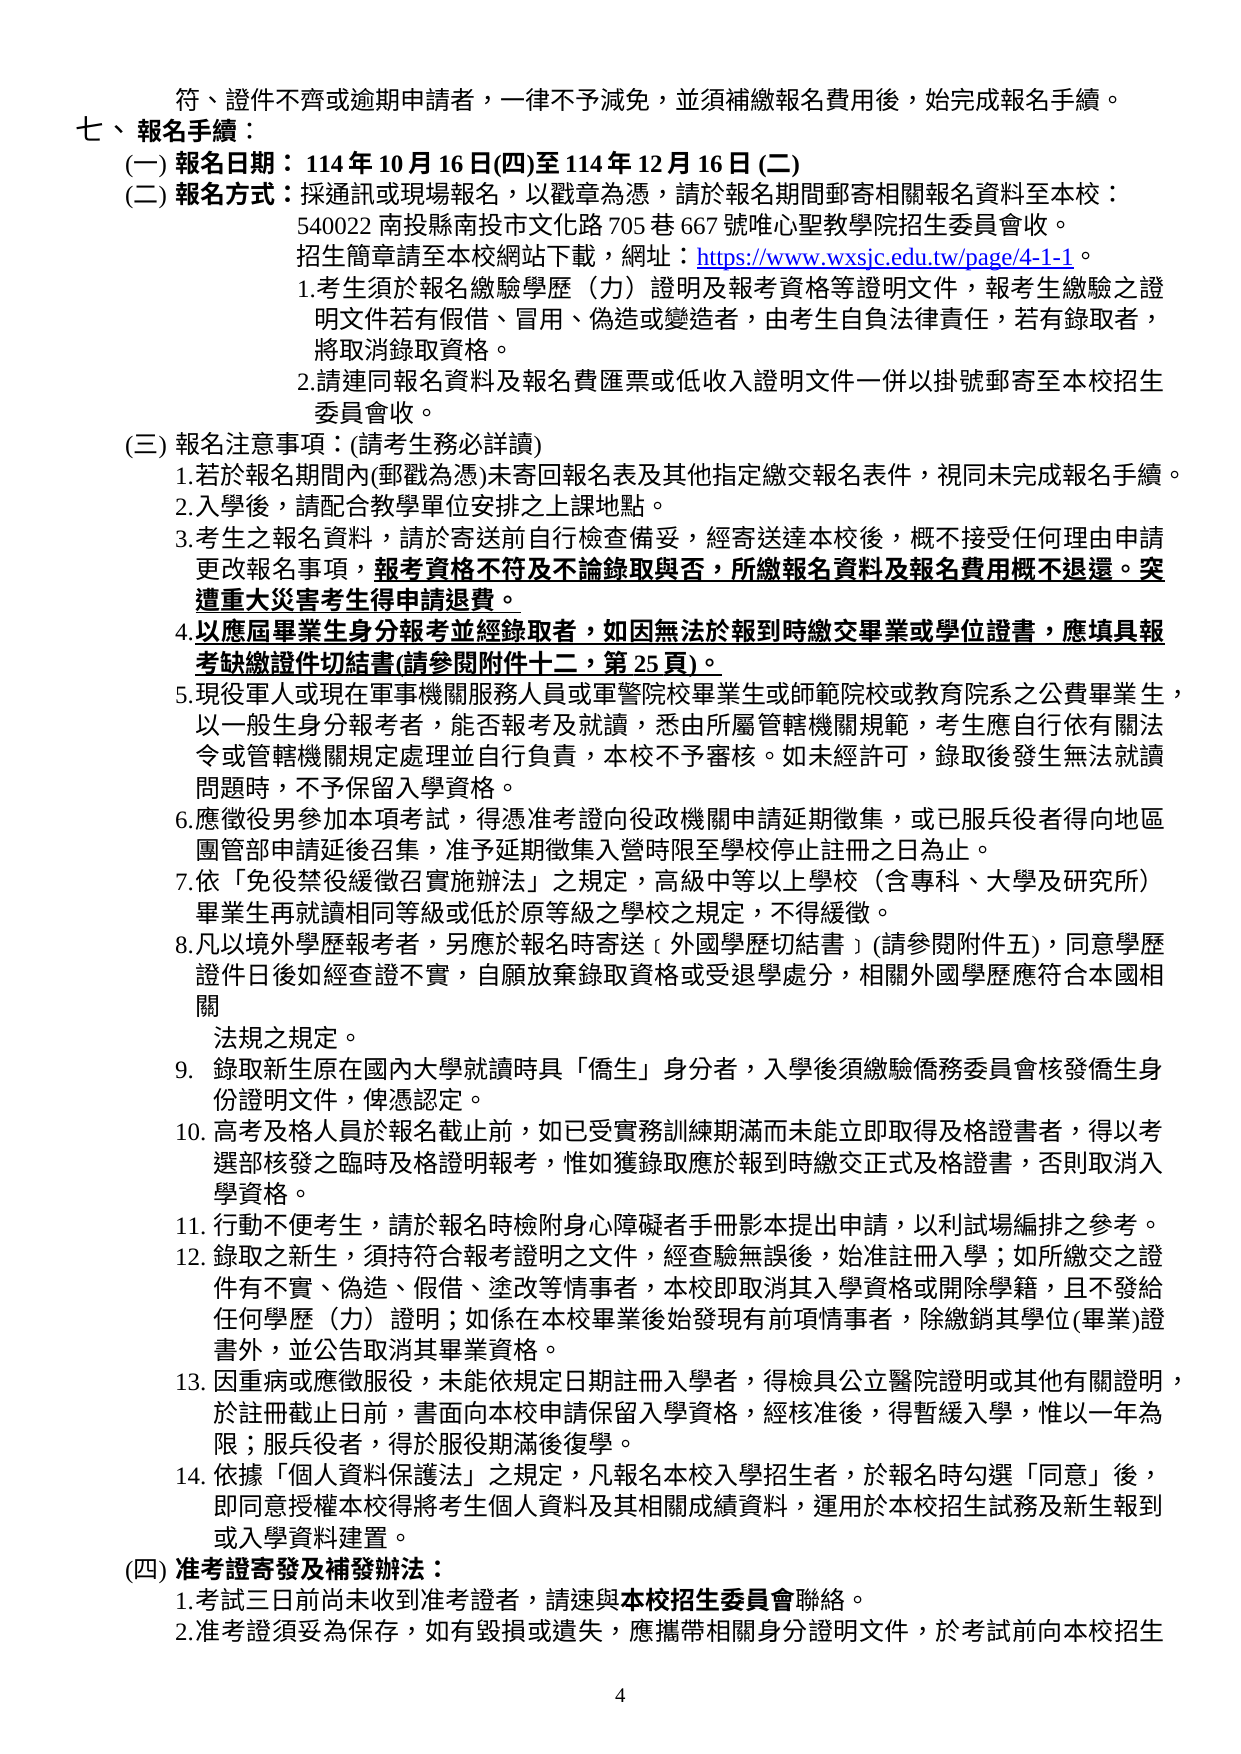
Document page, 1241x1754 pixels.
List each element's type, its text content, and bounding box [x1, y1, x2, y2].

list 招生簡章請至本校網站下載，網址：https://www.wxsjc.edu.tw/page/4-1-1。 [297, 241, 1165, 272]
list 凡以境外學歷報考者，另應於報名時寄送﹝外國學歷切結書﹞(請參閱附件五)，同意學歷證件日後如經查證不實，自願放棄錄取資格或受退學處分，相關外國學歷應符合本國相關 [175, 928, 1165, 1022]
list 法規之規定。 [214, 1022, 1165, 1053]
list 因重病或應徵服役，未能依規定日期註冊入學者，得檢具公立醫院證明或其他有關證明，於註冊截止日前，書面向本校申請保留入學資格，經核准後，得暫緩入學，惟以一年為限；服兵役者，得於服役期滿後復學。 [175, 1366, 1165, 1459]
list 報名方式：採通訊或現場報名，以戳章為憑，請於報名期間郵寄相關報名資料至本校： [125, 178, 1165, 209]
list 准考證寄發及補發辦法： [125, 1553, 1165, 1584]
list 報名日期： 114年10月16日(四)至114年12月16日 (二) [125, 147, 1165, 178]
list 依「免役禁役緩徵召實施辦法」之規定，高級中等以上學校（含專科、大學及研究所）畢業生再就讀相同等級或低於原等級之學校之規定，不得緩徵。 [175, 866, 1165, 928]
list 540022 南投縣南投市文化路705巷667號唯心聖教學院招生委員會收。 [297, 209, 1165, 241]
list 2.請連同報名資料及報名費匯票或低收入證明文件一併以掛號郵寄至本校招生委員會收。 [297, 366, 1165, 428]
list 應徵役男參加本項考試，得憑准考證向役政機關申請延期徵集，或已服兵役者得向地區團管部申請延後召集，准予延期徵集入營時限至學校停止註冊之日為止。 [175, 803, 1165, 866]
list 報名注意事項：(請考生務必詳讀) [125, 428, 1165, 459]
list 現役軍人或現在軍事機關服務人員或軍警院校畢業生或師範院校或教育院系之公費畢業生，以一般生身分報考者，能否報考及就讀，悉由所屬管轄機關規範，考生應自行依有關法令或管轄機關規定處理並自行負責，本校不予審核。如未經許可，錄取後發生無法就讀問題時，不予保留入學資格。 [175, 678, 1165, 803]
list 報名手續： [75, 116, 1165, 147]
list 考生之報名資料，請於寄送前自行檢查備妥，經寄送達本校後，概不接受任何理由申請更改報名事項，報考資格不符及不論錄取與否，所繳報名資料及報名費用概不退還。突遭重大災害考生得申請退費。 [175, 522, 1165, 616]
list 1.考生須於報名繳驗學歷（力）證明及報考資格等證明文件，報考生繳驗之證明文件若有假借、冒用、偽造或變造者，由考生自負法律責任，若有錄取者，將取消錄取資格。 [297, 272, 1165, 366]
list 以應屆畢業生身分報考並經錄取者，如因無法於報到時繳交畢業或學位證書，應填具報考缺繳證件切結書(請參閱附件十二，第25頁)。 [175, 616, 1165, 678]
list 高考及格人員於報名截止前，如已受實務訓練期滿而未能立即取得及格證書者，得以考選部核發之臨時及格證明報考，惟如獲錄取應於報到時繳交正式及格證書，否則取消入學資格。 [175, 1116, 1165, 1209]
list 考試三日前尚未收到准考證者，請速與本校招生委員會聯絡。 [175, 1584, 1165, 1616]
list 若於報名期間內(郵戳為憑)未寄回報名表及其他指定繳交報名表件，視同未完成報名手續。 [175, 459, 1165, 491]
list 入學後，請配合教學單位安排之上課地點。 [175, 491, 1165, 522]
list 錄取之新生，須持符合報考證明之文件，經查驗無誤後，始准註冊入學；如所繳交之證件有不實、偽造、假借、塗改等情事者，本校即取消其入學資格或開除學籍，且不發給任何學歷（力）證明；如係在本校畢業後始發現有前項情事者，除繳銷其學位(畢業)證書外，並公告取消其畢業資格。 [175, 1241, 1165, 1366]
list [175, 1616, 1165, 1647]
list 錄取新生原在國內大學就讀時具「僑生」身分者，入學後須繳驗僑務委員會核發僑生身份證明文件，俾憑認定。 [175, 1053, 1165, 1116]
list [125, 84, 1165, 116]
list 行動不便考生，請於報名時檢附身心障礙者手冊影本提出申請，以利試場編排之參考。 [175, 1209, 1165, 1241]
list 依據「個人資料保護法」之規定，凡報名本校入學招生者，於報名時勾選「同意」後，即同意授權本校得將考生個人資料及其相關成績資料，運用於本校招生試務及新生報到或入學資料建置。 [175, 1459, 1165, 1553]
